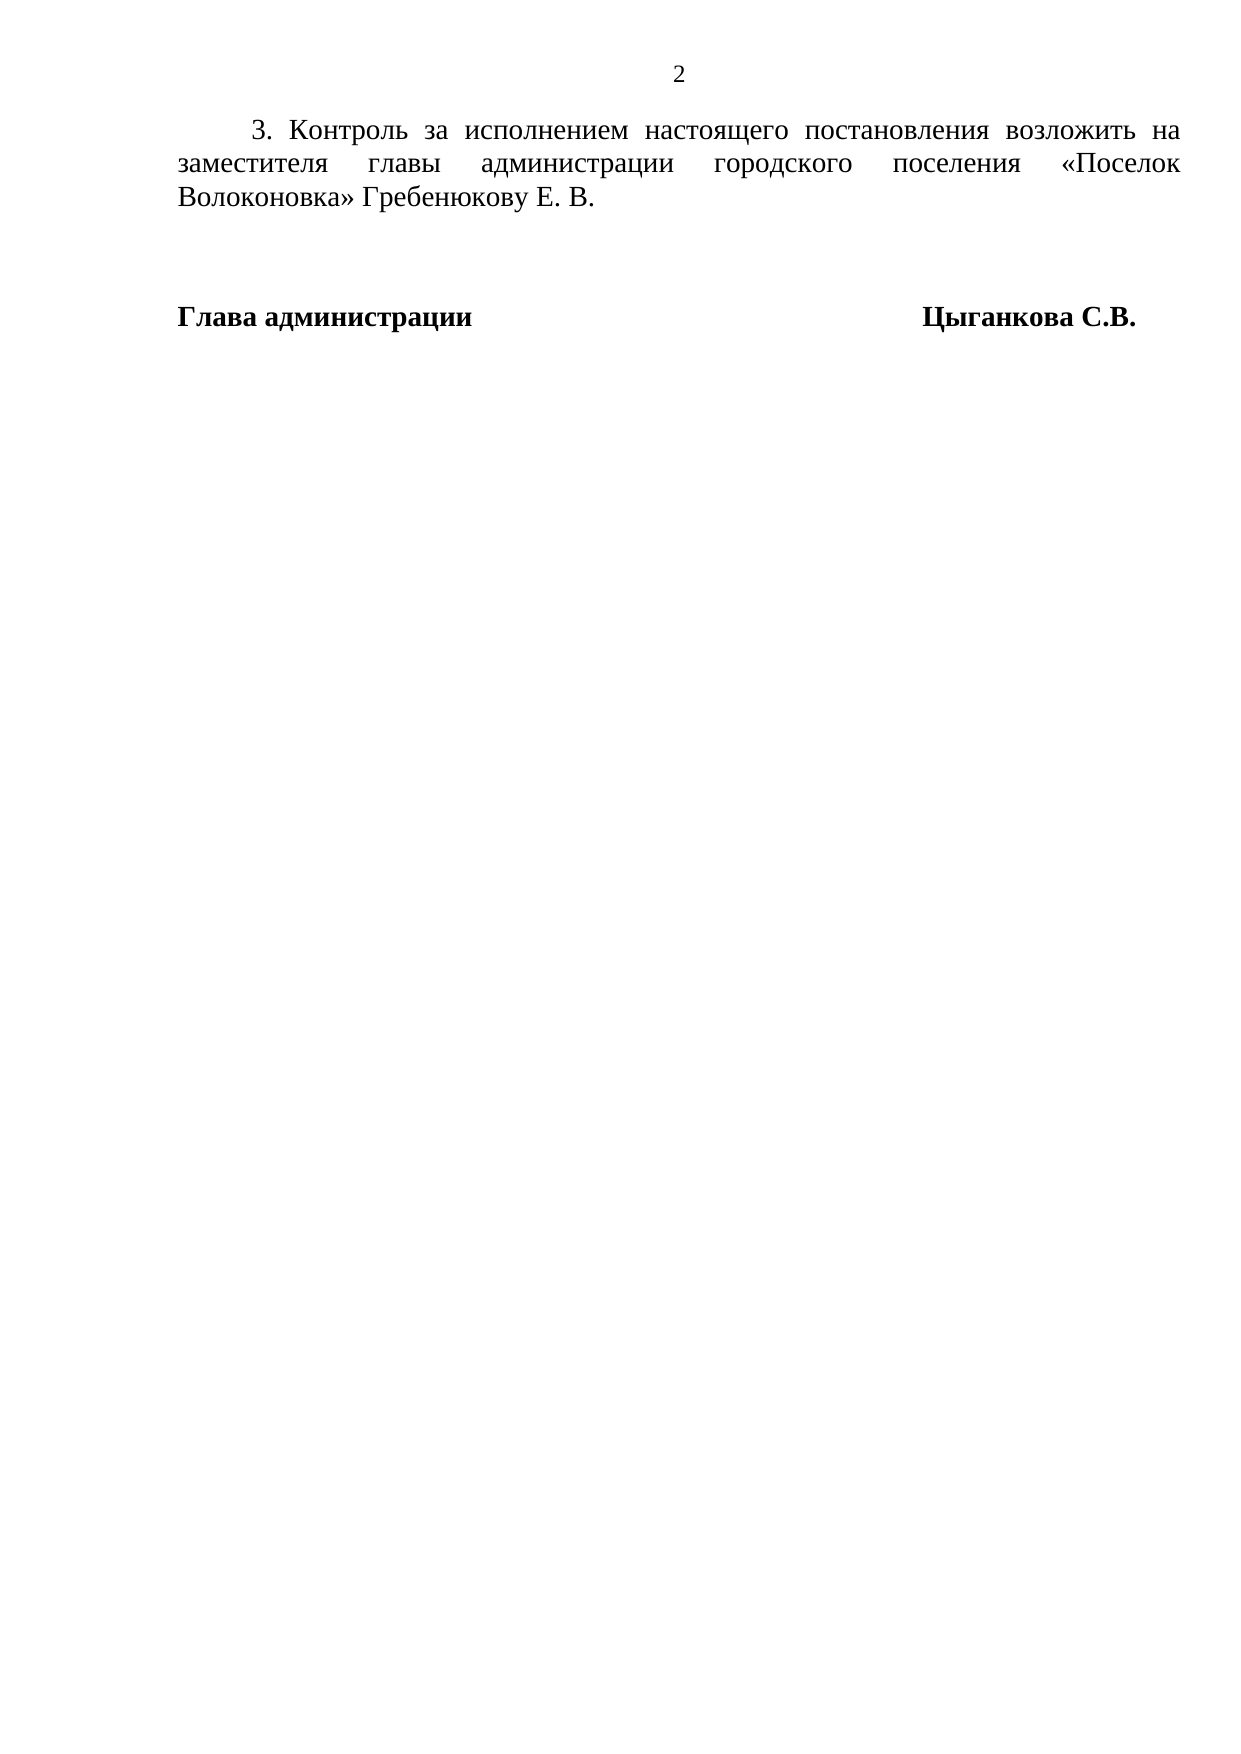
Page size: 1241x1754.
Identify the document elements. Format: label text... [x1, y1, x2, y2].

text 3. Контроль за исполнением настоящего постановления возложить на заместителя главы администрации городского поселения «Поселок Волоконовка» Гребенюкову Е. В. [177, 112, 1181, 212]
text Глава администрации Цыганкова С.В. [177, 299, 1181, 332]
